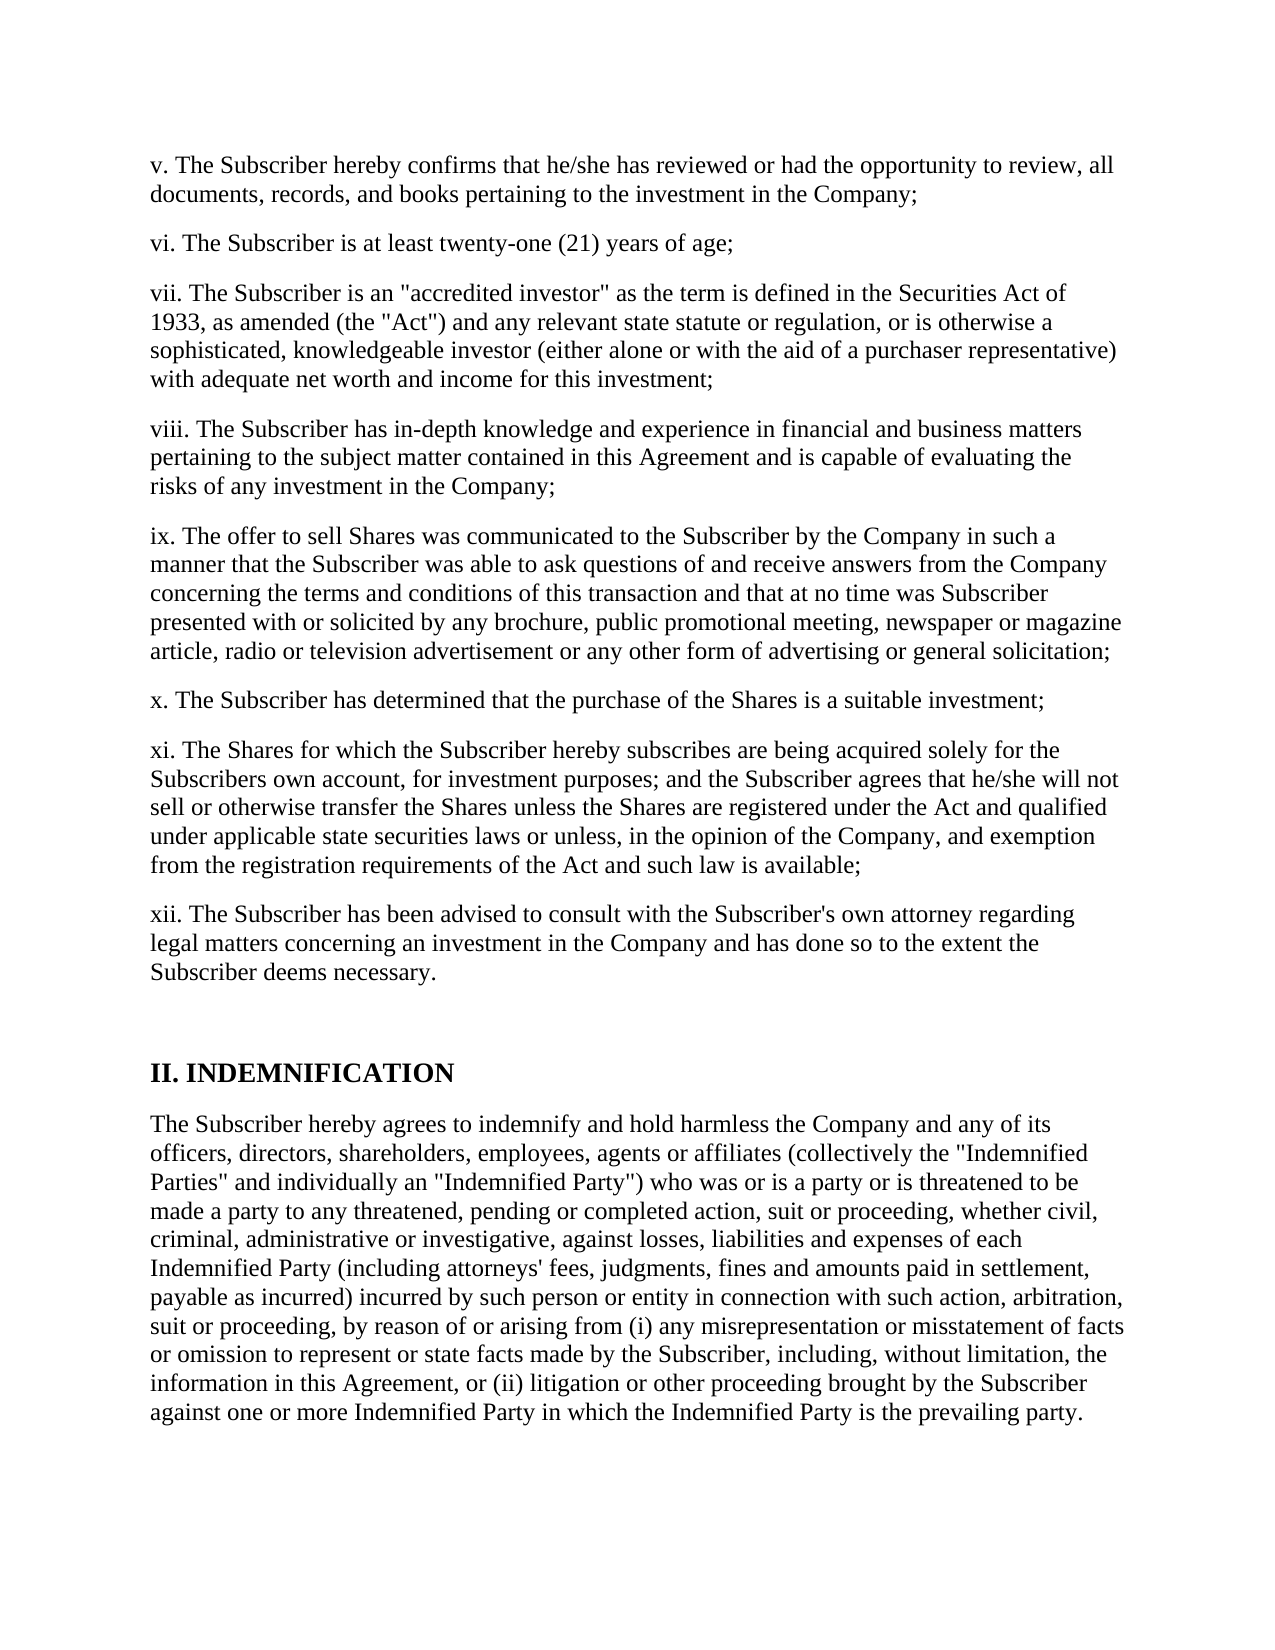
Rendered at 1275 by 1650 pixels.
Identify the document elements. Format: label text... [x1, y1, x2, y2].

text ix. The offer to sell Shares was communicated to the Subscriber by the Company in such a manner that the Subscriber was able to ask questions of and receive answers from the Company concerning the terms and conditions of this transaction and that at no time was Subscriber presented with or solicited by any brochure, public promotional meeting, newspaper or magazine article, radio or television advertisement or any other form of advertising or general solicitation; [150, 521, 1125, 664]
text xii. The Subscriber has been advised to consult with the Subscriber's own attorney regarding legal matters concerning an investment in the Company and has done so to the extent the Subscriber deems necessary. [150, 899, 1125, 986]
text x. The Subscriber has determined that the purchase of the Shares is a suitable investment; [150, 685, 1125, 714]
text viii. The Subscriber has in-depth knowledge and experience in financial and business matters pertaining to the subject matter contained in this Agreement and is capable of evaluating the risks of any investment in the Company; [150, 414, 1125, 500]
text xi. The Shares for which the Subscriber hereby subscribes are being acquired solely for the Subscribers own account, for investment purposes; and the Subscriber agrees that he/she will not sell or otherwise transfer the Shares unless the Shares are registered under the Act and qualified under applicable state securities laws or unless, in the opinion of the Company, and exemption from the registration requirements of the Act and such law is available; [150, 735, 1125, 879]
text The Subscriber hereby agrees to indemnify and hold harmless the Company and any of its officers, directors, shareholders, employees, agents or affiliates (collectively the "Indemnified Parties" and individually an "Indemnified Party") who was or is a party or is threatened to be made a party to any threatened, pending or completed action, suit or proceeding, whether civil, criminal, administrative or investigative, against losses, liabilities and expenses of each Indemnified Party (including attorneys' fees, judgments, fines and amounts paid in settlement, payable as incurred) incurred by such person or entity in connection with such action, arbitration, suit or proceeding, by reason of or arising from (i) any misrepresentation or misstatement of facts or omission to represent or state facts made by the Subscriber, including, without limitation, the information in this Agreement, or (ii) litigation or other proceeding brought by the Subscriber against one or more Indemnified Party in which the Indemnified Party is the prevailing party. [150, 1109, 1125, 1426]
text vi. The Subscriber is at least twenty-one (21) years of age; [150, 228, 1125, 257]
text II. INDEMNIFICATION [150, 1056, 1125, 1089]
text vii. The Subscriber is an "accredited investor" as the term is defined in the Securities Act of 1933, as amended (the "Act") and any relevant state statute or regulation, or is otherwise a sophisticated, knowledgeable investor (either alone or with the aid of a purchaser representative) with adequate net worth and income for this investment; [150, 278, 1125, 393]
text v. The Subscriber hereby confirms that he/she has reviewed or had the opportunity to review, all documents, records, and books pertaining to the investment in the Company; [150, 150, 1125, 207]
